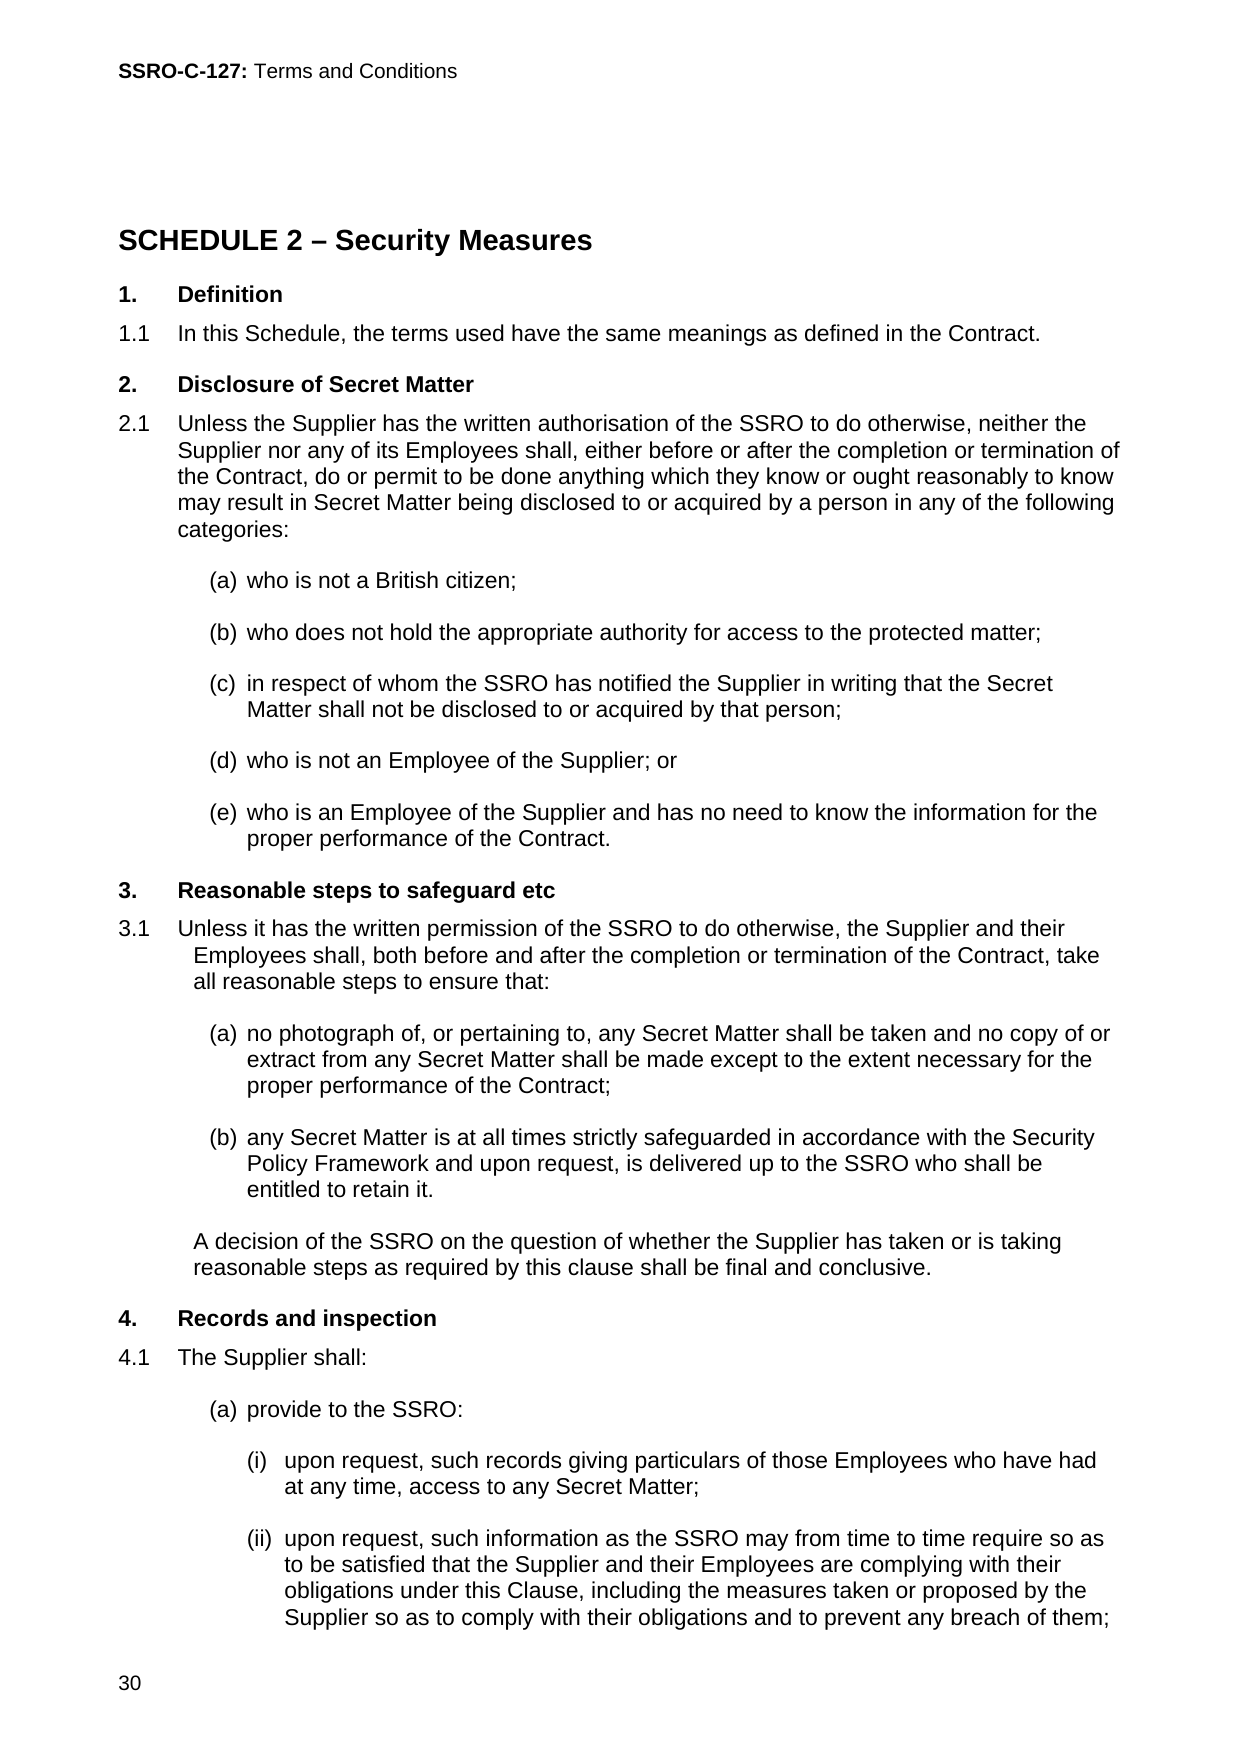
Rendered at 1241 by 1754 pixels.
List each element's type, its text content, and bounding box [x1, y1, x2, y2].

list any Secret Matter is at all times strictly safeguarded in accordance with the Security Policy Framework and upon request, is delivered up to the SSRO who shall be entitled to retain it. [209, 1123, 1122, 1203]
list no photograph of, or pertaining to, any Secret Matter shall be taken and no copy of or extract from any Secret Matter shall be made except to the extent necessary for the proper performance of the Contract; [209, 1019, 1122, 1098]
subtitle Records and inspection [118, 1305, 1122, 1332]
list provide to the SSRO: [209, 1396, 1122, 1422]
text Unless it has the written permission of the SSRO to do otherwise, the Supplier and their Employees shall, both before and after the completion or termination of the Contract, take all reasonable steps to ensure that: [118, 915, 1122, 994]
subtitle Reasonable steps to safeguard etc [118, 877, 1122, 903]
subtitle SCHEDULE 2 – Security Measures [118, 223, 1122, 256]
list A decision of the SSRO on the question of whether the Supplier has taken or is taking reasonable steps as required by this clause shall be final and conclusive. [193, 1228, 1122, 1280]
subtitle Disclosure of Secret Matter [118, 371, 1122, 398]
list who is an Employee of the Supplier and has no need to know the information for the proper performance of the Contract. [209, 799, 1122, 852]
list in respect of whom the SSRO has notified the Supplier in writing that the Secret Matter shall not be disclosed to or acquired by that person; [209, 670, 1122, 722]
subtitle Definition [118, 281, 1122, 308]
list Unless the Supplier has the written authorisation of the SSRO to do otherwise, neither the Supplier nor any of its Employees shall, either before or after the completion or termination of the Contract, do or permit to be done anything which they know or ought reasonably to know may result in Secret Matter being disclosed to or acquired by a person in any of the following categories: [118, 410, 1122, 542]
list who is not a British citizen; [209, 567, 1122, 593]
text The Supplier shall: [118, 1344, 1122, 1371]
list upon request, such records giving particulars of those Employees who have had at any time, access to any Secret Matter; [247, 1447, 1122, 1499]
text In this Schedule, the terms used have the same meanings as defined in the Contract. [118, 320, 1122, 346]
list upon request, such information as the SSRO may from time to time require so as to be satisfied that the Supplier and their Employees are complying with their obligations under this Clause, including the measures taken or proposed by the Supplier so as to comply with their obligations and to prevent any breach of them; [247, 1524, 1122, 1630]
list who is not an Employee of the Supplier; or [209, 747, 1122, 774]
list who does not hold the appropriate authority for access to the protected matter; [209, 618, 1122, 645]
